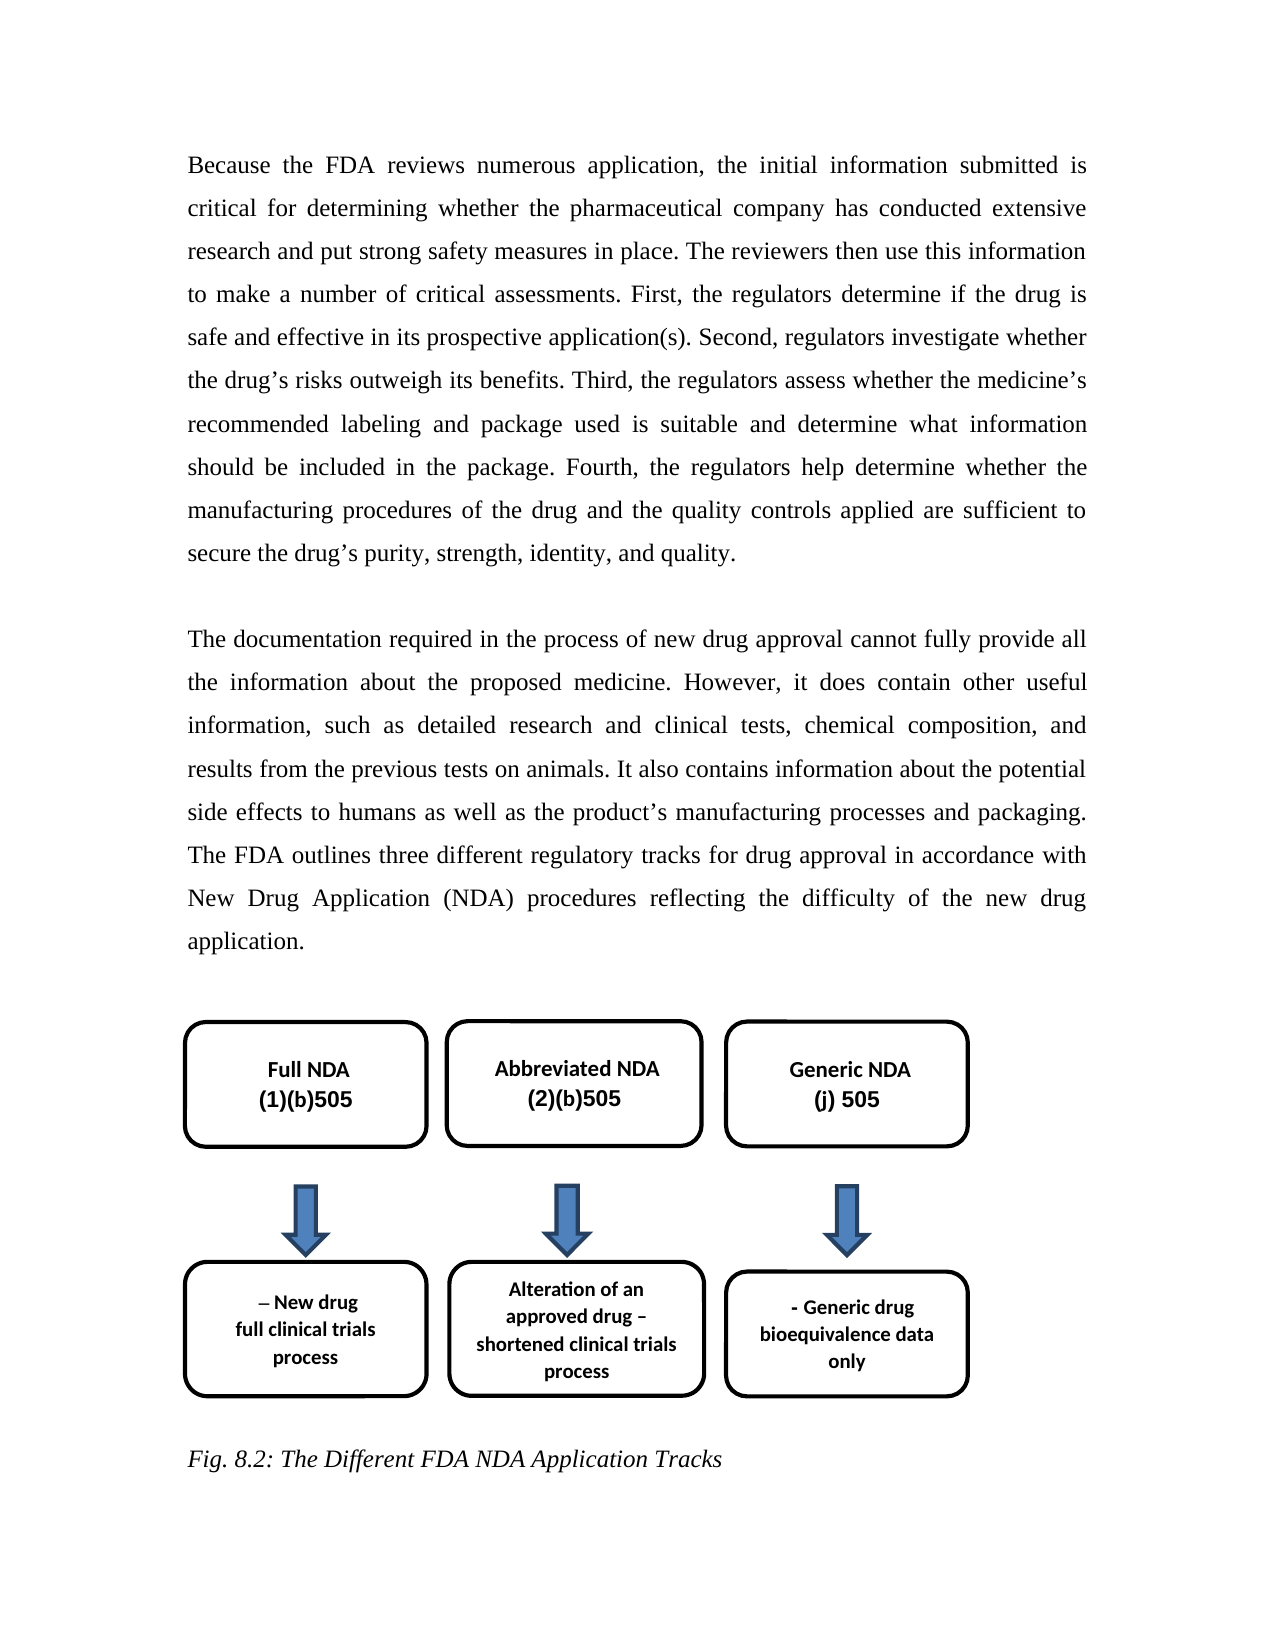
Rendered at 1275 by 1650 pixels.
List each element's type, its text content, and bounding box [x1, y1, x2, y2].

text Because the FDA reviews numerous application, the initial information submitted is critical for determining whether the pharmaceutical company has conducted extensive research and put strong safety measures in place. The reviewers then use this information to make a number of critical assessments. First, the regulators determine if the drug is safe and effective in its prospective application(s). Second, regulators investigate whether the drug’s risks outweigh its benefits. Third, the regulators assess whether the medicine’s recommended labeling and package used is suitable and determine what information should be included in the package. Fourth, the regulators help determine whether the manufacturing procedures of the drug and the quality controls applied are sufficient to secure the drug’s purity, strength, identity, and quality. [187, 150, 1088, 567]
text Fig. 8.2: The Different FDA NDA Application Tracks [187, 1444, 1088, 1472]
text The documentation required in the process of new drug approval cannot fully provide all the information about the proposed medicine. However, it does contain other useful information, such as detailed research and clinical tests, chemical composition, and results from the previous tests on animals. It also contains information about the potential side effects to humans as well as the product’s manufacturing processes and packaging. The FDA outlines three different regulatory tracks for drug approval in accordance with New Drug Application (NDA) procedures reflecting the difficulty of the new drug application. [187, 624, 1088, 955]
